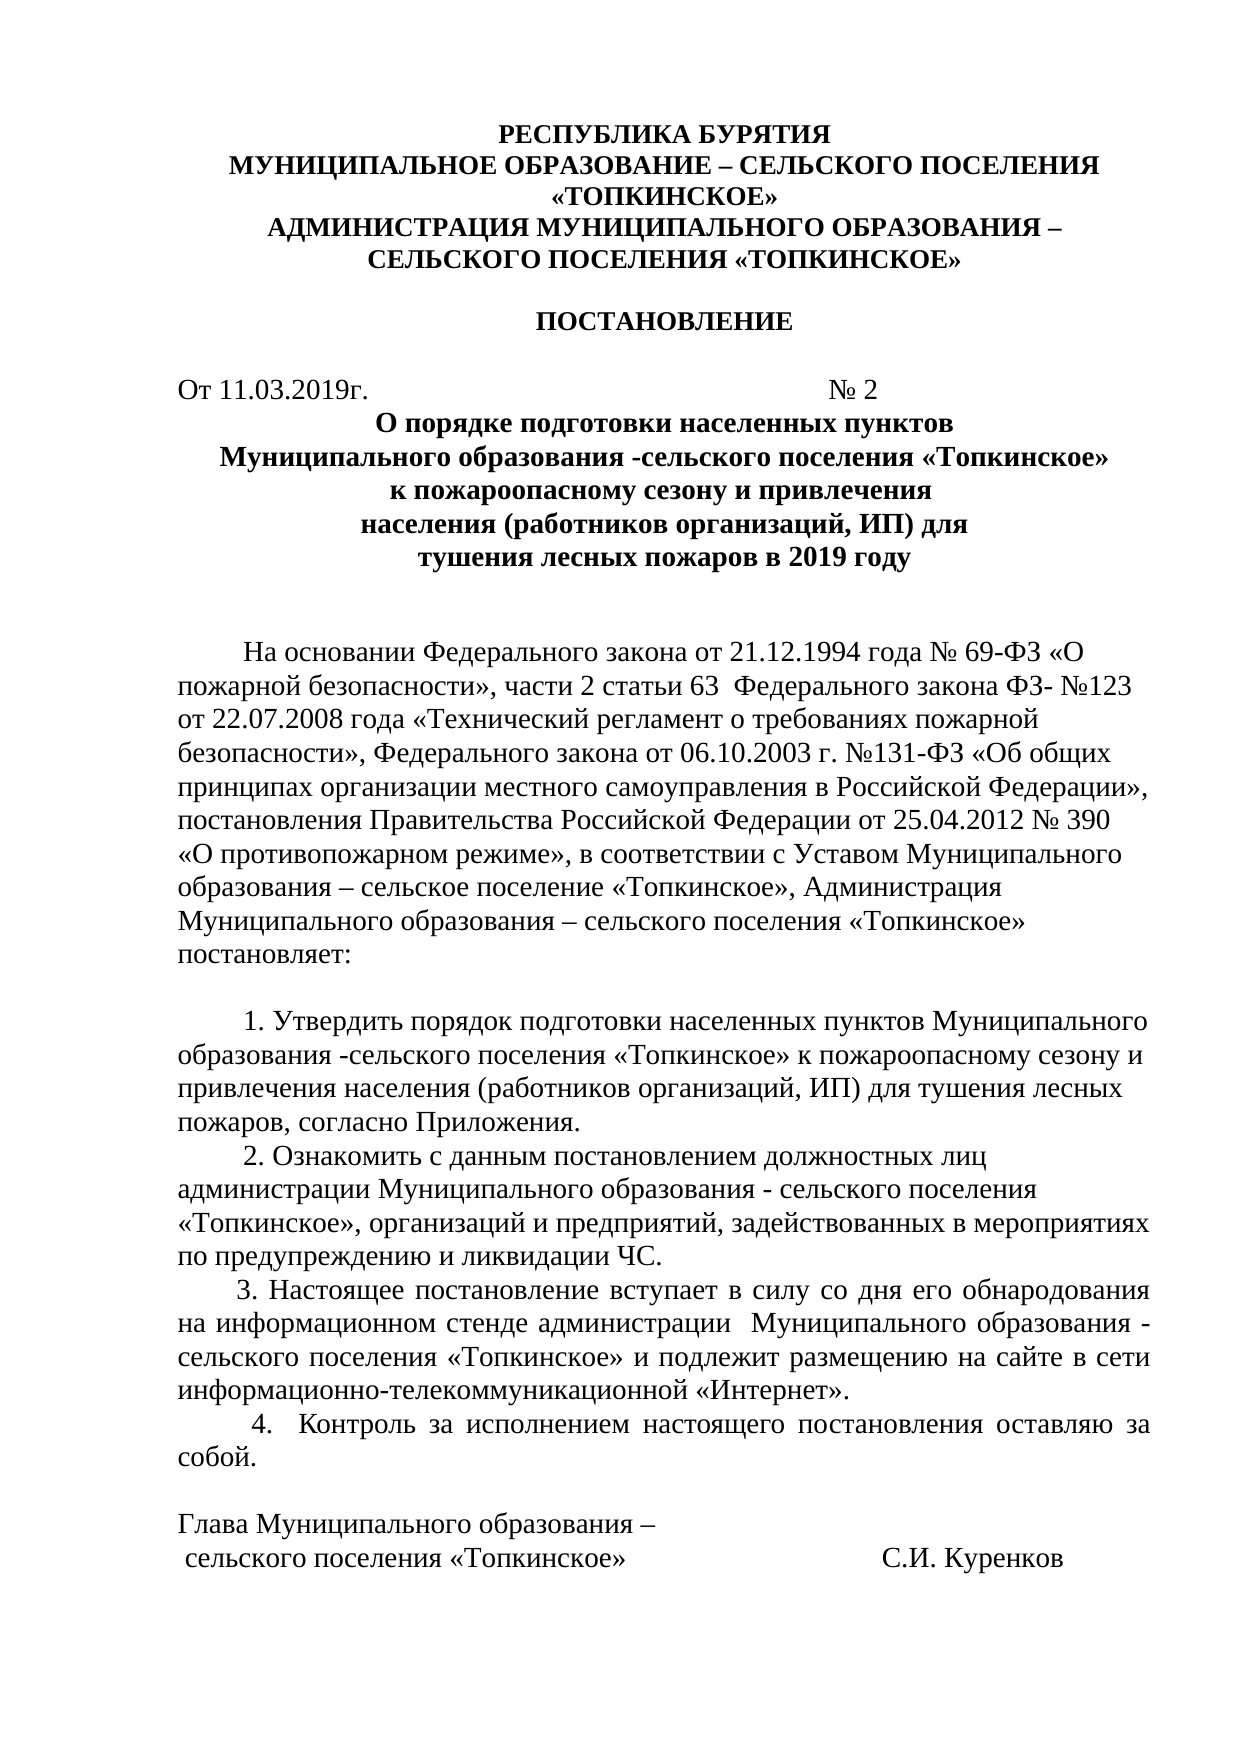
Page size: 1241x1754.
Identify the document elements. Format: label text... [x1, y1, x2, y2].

text МУНИЦИПАЛЬНОЕ ОБРАЗОВАНИЕ – СЕЛЬСКОГО ПОСЕЛЕНИЯ «ТОПКИНСКОЕ» [177, 149, 1152, 212]
text ПОСТАНОВЛЕНИЕ [177, 305, 1152, 336]
text От 11.03.2019г. № 2 [177, 372, 1152, 405]
text О порядке подготовки населенных пунктов [177, 405, 1152, 439]
text РЕСПУБЛИКА БУРЯТИЯ [177, 118, 1152, 149]
text Глава Муниципального образования – [177, 1473, 1172, 1540]
text 3. Настоящее постановление вступает в силу со дня его обнародования на информационном стенде администрации Муниципального образования -сельского поселения «Топкинское» и подлежит размещению на сайте в сети информационно-телекоммуникационной «Интернет». [177, 1272, 1152, 1406]
text АДМИНИСТРАЦИЯ МУНИЦИПАЛЬНОГО ОБРАЗОВАНИЯ – СЕЛЬСКОГО ПОСЕЛЕНИЯ «ТОПКИНСКОЕ» [177, 212, 1152, 274]
text сельского поселения «Топкинское» С.И. Куренков [177, 1540, 1172, 1574]
text На основании Федерального закона от 21.12.1994 года № 69-ФЗ «О пожарной безопасности», части 2 статьи 63 Федерального закона ФЗ- №123 от 22.07.2008 года «Технический регламент о требованиях пожарной безопасности», Федерального закона от 06.10.2003 г. №131-ФЗ «Об общих принципах организации местного самоуправления в Российской Федерации», постановления Правительства Российской Федерации от 25.04.2012 № 390 «О противопожарном режиме», в соответствии с Уставом Муниципального образования – сельское поселение «Топкинское», Администрация Муниципального образования – сельского поселения «Топкинское» постановляет: 1. Утвердить порядок подготовки населенных пунктов Муниципального образования -сельского поселения «Топкинское» к пожароопасному сезону и привлечения населения (работников организаций, ИП) для тушения лесных пожаров, согласно Приложения. 2. Ознакомить с данным постановлением должностных лиц администрации Муниципального образования - сельского поселения «Топкинское», организаций и предприятий, задействованных в мероприятиях по предупреждению и ликвидации ЧС. [177, 601, 1152, 1272]
title 4. Контроль за исполнением настоящего постановления оставляю за собой. [177, 1406, 1152, 1473]
text Муниципального образования -сельского поселения «Топкинское» к пожароопасному сезону и привлечения населения (работников организаций, ИП) для тушения лесных пожаров в 2019 году [177, 439, 1152, 601]
